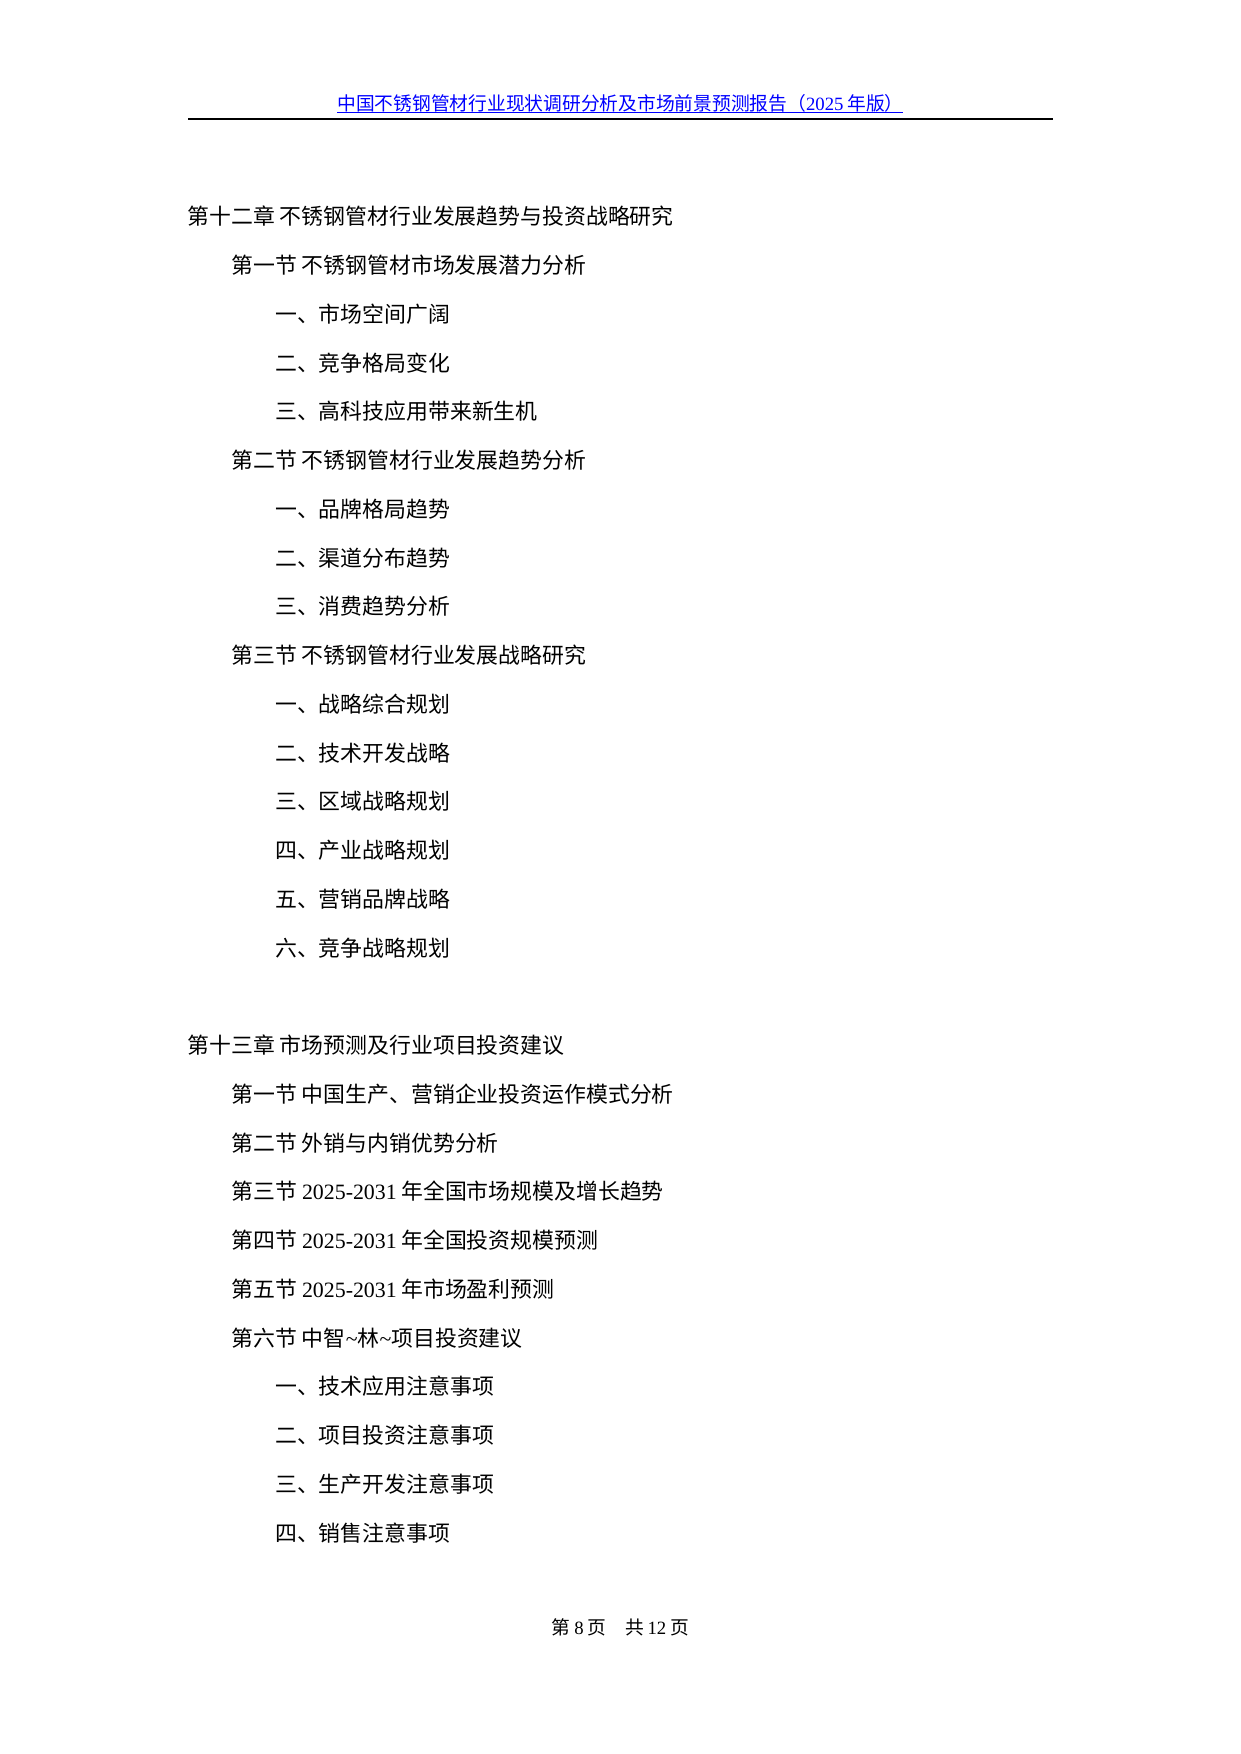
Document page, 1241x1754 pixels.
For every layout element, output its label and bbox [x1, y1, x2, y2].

text [187, 150, 1053, 1548]
